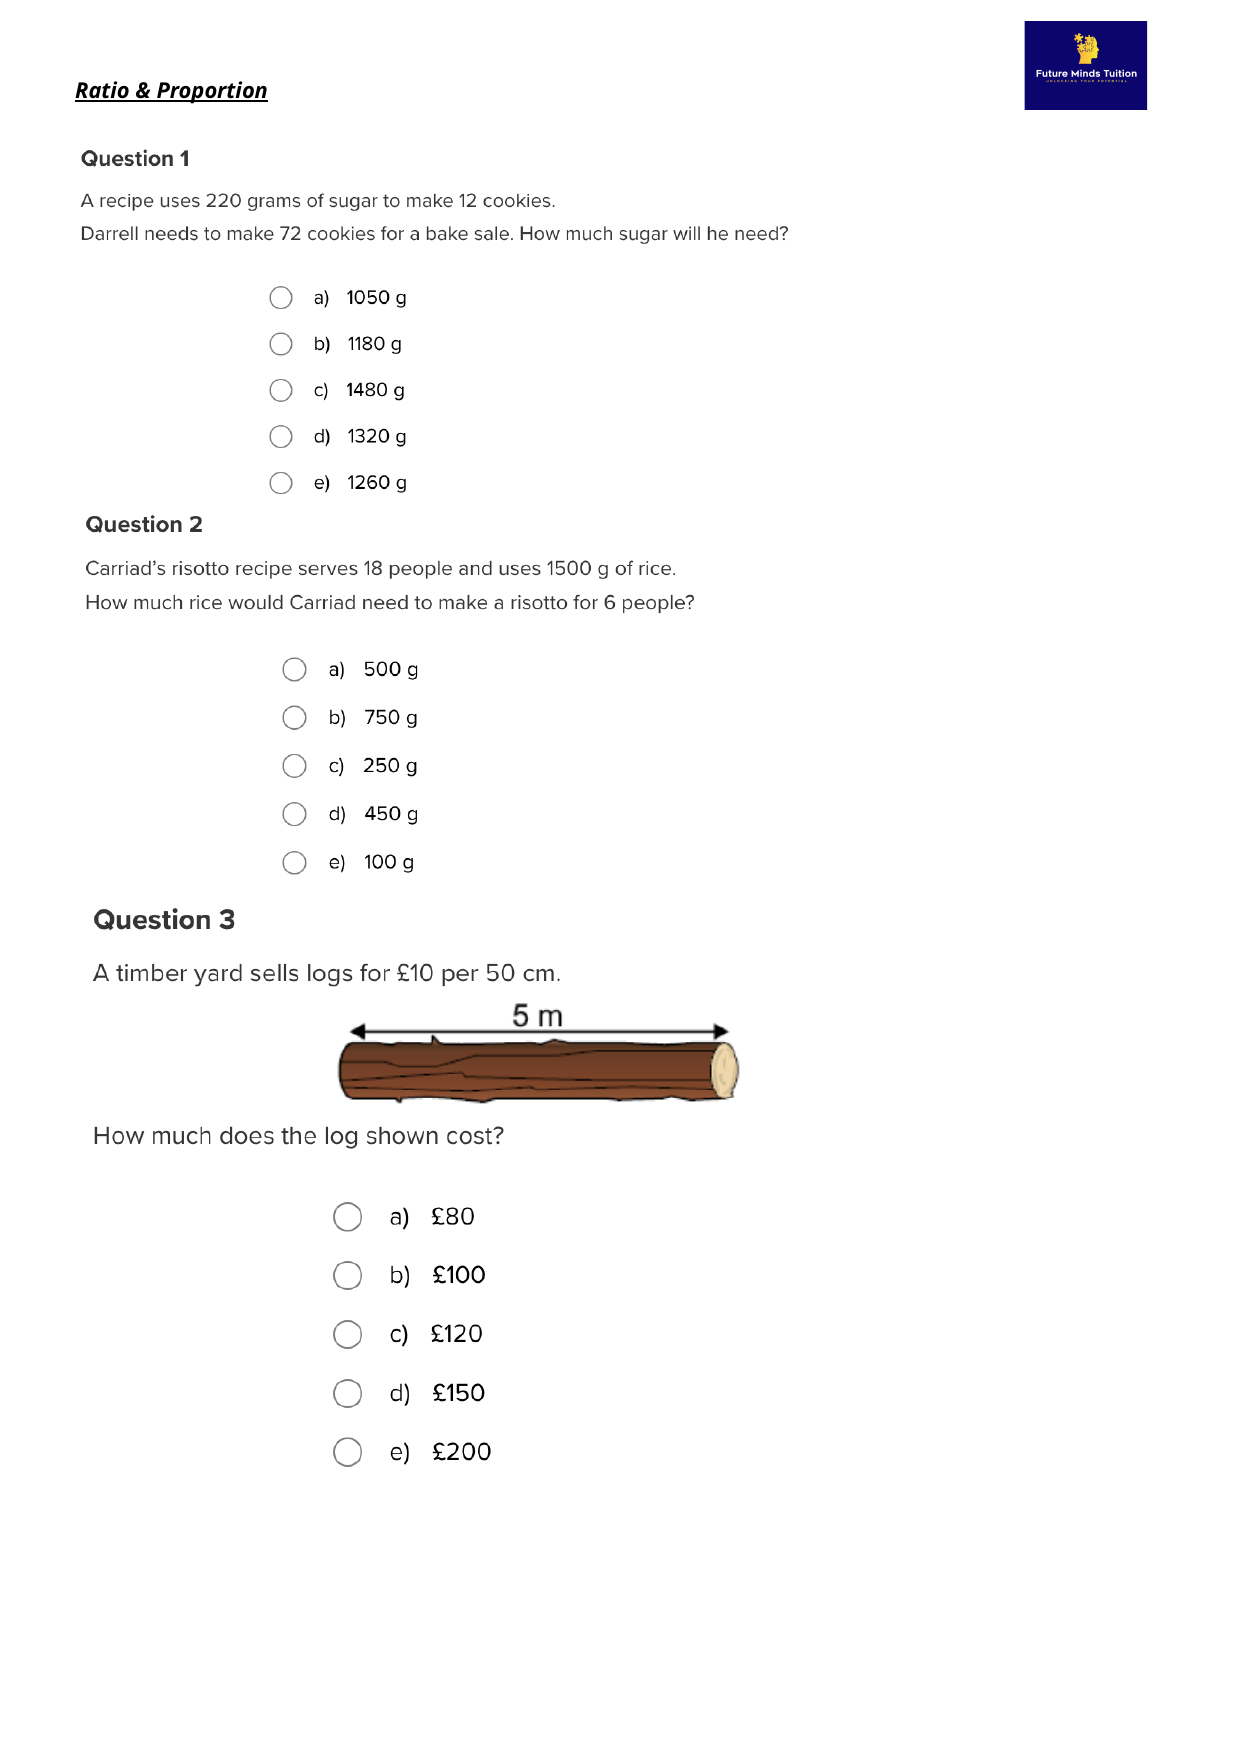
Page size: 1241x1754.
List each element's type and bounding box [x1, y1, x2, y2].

picture [75, 138, 805, 1485]
picture [1024, 21, 1148, 110]
